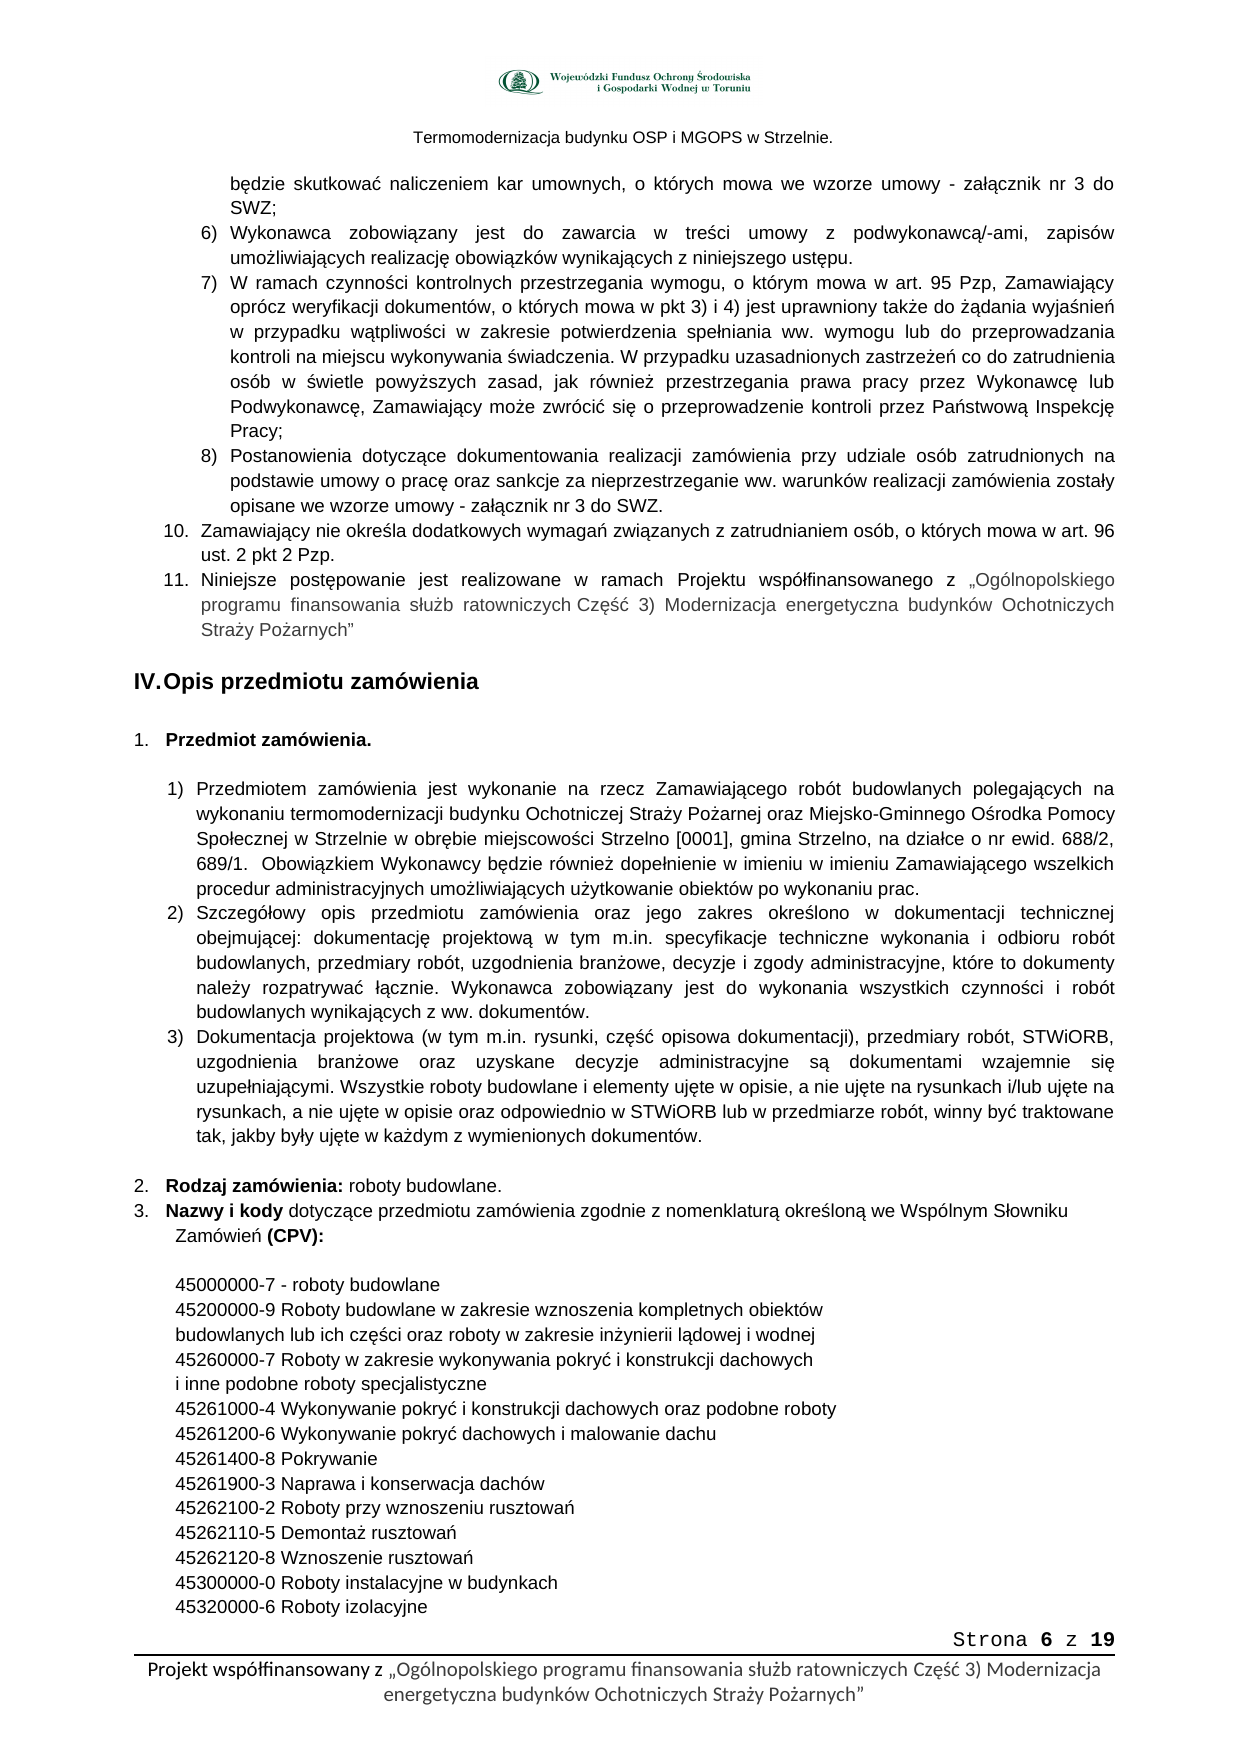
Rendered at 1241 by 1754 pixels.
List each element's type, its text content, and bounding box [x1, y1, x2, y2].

text 45261200-6 Wykonywanie pokryć dachowych i malowanie dachu [175, 1423, 1115, 1444]
list Dokumentacja projektowa (w tym m.in. rysunki, część opisowa dokumentacji), przedmiary robót, STWiORB, uzgodnienia branżowe oraz uzyskane decyzje administracyjne są dokumentami wzajemnie się uzupełniającymi. Wszystkie roboty budowlane i elementy ujęte w opisie, a nie ujęte na rysunkach i/lub ujęte na rysunkach, a nie ujęte w opisie oraz odpowiednio w STWiORB lub w przedmiarze robót, winny być traktowane tak, jakby były ujęte w każdym z wymienionych dokumentów. [167, 1026, 1115, 1147]
list Postanowienia dotyczące dokumentowania realizacji zamówienia przy udziale osób zatrudnionych na podstawie umowy o pracę oraz sankcje za nieprzestrzeganie ww. warunków realizacji zamówienia zostały opisane we wzorze umowy - załącznik nr 3 do SWZ. [201, 445, 1115, 516]
text 45320000-6 Roboty izolacyjne [175, 1596, 1115, 1618]
list Przedmiot zamówienia. [133, 728, 1115, 750]
list Niniejsze postępowanie jest realizowane w ramach Projektu współfinansowanego z „Ogólnopolskiego programu finansowania służb ratowniczych Część 3) Modernizacja energetyczna budynków Ochotniczych Straży Pożarnych” [163, 569, 1115, 640]
text 45262110-5 Demontaż rusztowań [175, 1522, 1115, 1543]
text budowlanych lub ich części oraz roboty w zakresie inżynierii lądowej i wodnej [175, 1323, 1115, 1345]
text 45000000-7 - roboty budowlane [175, 1274, 1115, 1296]
list Zamawiający nie określa dodatkowych wymagań związanych z zatrudnianiem osób, o których mowa w art. 96 ust. 2 pkt 2 Pzp. [163, 519, 1115, 566]
list Opis przedmiotu zamówienia [133, 668, 1115, 694]
list Wykonawca zobowiązany jest do zawarcia w treści umowy z podwykonawcą/-ami, zapisów umożliwiających realizację obowiązków wynikających z niniejszego ustępu. [201, 222, 1115, 268]
picture [485, 56, 764, 107]
text 45260000-7 Roboty w zakresie wykonywania pokryć i konstrukcji dachowych [175, 1348, 1115, 1370]
text 45261400-8 Pokrywanie [175, 1447, 1115, 1469]
text 45200000-9 Roboty budowlane w zakresie wznoszenia kompletnych obiektów [175, 1299, 1115, 1320]
text 45261900-3 Naprawa i konserwacja dachów [175, 1472, 1115, 1494]
list Przedmiotem zamówienia jest wykonanie na rzecz Zamawiającego robót budowlanych polegających na wykonaniu termomodernizacji budynku Ochotniczej Straży Pożarnej oraz Miejsko-Gminnego Ośrodka Pomocy Społecznej w Strzelnie w obrębie miejscowości Strzelno [0001], gmina Strzelno, na działce o nr ewid. 688/2, 689/1. Obowiązkiem Wykonawcy będzie również dopełnienie w imieniu w imieniu Zamawiającego wszelkich procedur administracyjnych umożliwiających użytkowanie obiektów po wykonaniu prac. [167, 778, 1115, 899]
text 45261000-4 Wykonywanie pokryć i konstrukcji dachowych oraz podobne roboty [175, 1398, 1115, 1419]
list Nazwy i kody dotyczące przedmiotu zamówienia zgodnie z nomenklaturą określoną we Wspólnym Słowniku Zamówień (CPV): [133, 1199, 1115, 1246]
list Rodzaj zamówienia: roboty budowlane. [133, 1175, 1115, 1196]
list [201, 172, 1115, 219]
list Szczegółowy opis przedmiotu zamówienia oraz jego zakres określono w dokumentacji technicznej obejmującej: dokumentację projektową w tym m.in. specyfikacje techniczne wykonania i odbioru robót budowlanych, przedmiary robót, uzgodnienia branżowe, decyzje i zgody administracyjne, które to dokumenty należy rozpatrywać łącznie. Wykonawca zobowiązany jest do wykonania wszystkich czynności i robót budowlanych wynikających z ww. dokumentów. [167, 902, 1115, 1023]
text 45300000-0 Roboty instalacyjne w budynkach [175, 1571, 1115, 1593]
text 45262120-8 Wznoszenie rusztowań [175, 1547, 1115, 1568]
list W ramach czynności kontrolnych przestrzegania wymogu, o którym mowa w art. 95 Pzp, Zamawiający oprócz weryfikacji dokumentów, o których mowa w pkt 3) i 4) jest uprawniony także do żądania wyjaśnień w przypadku wątpliwości w zakresie potwierdzenia spełniania ww. wymogu lub do przeprowadzania kontroli na miejscu wykonywania świadczenia. W przypadku uzasadnionych zastrzeżeń co do zatrudnienia osób w świetle powyższych zasad, jak również przestrzegania prawa pracy przez Wykonawcę lub Podwykonawcę, Zamawiający może zwrócić się o przeprowadzenie kontroli przez Państwową Inspekcję Pracy; [201, 271, 1115, 442]
text 45262100-2 Roboty przy wznoszeniu rusztowań [175, 1497, 1115, 1519]
text i inne podobne roboty specjalistyczne [175, 1373, 1115, 1395]
